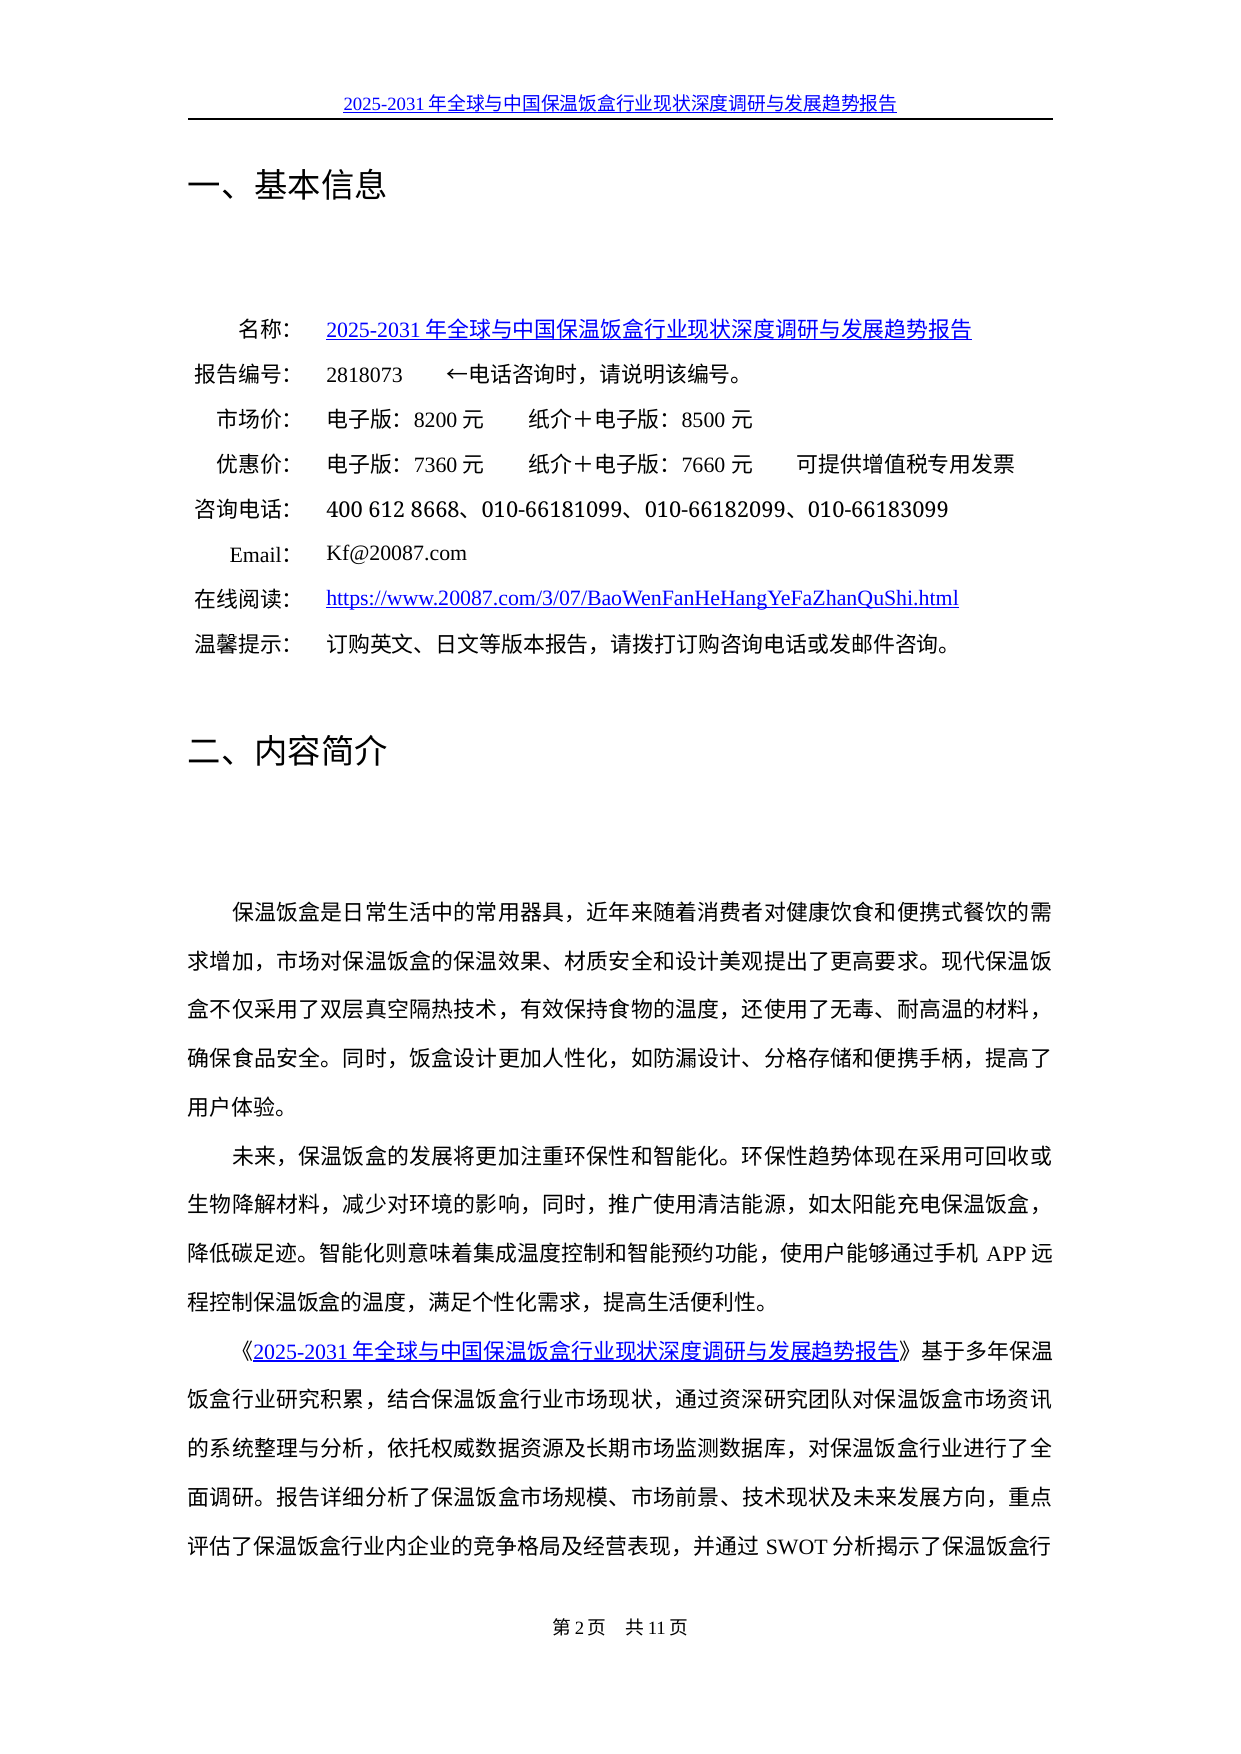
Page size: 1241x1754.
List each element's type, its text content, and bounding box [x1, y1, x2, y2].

table_cell [315, 582, 1073, 627]
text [187, 894, 1053, 1561]
table_cell 优惠价： [167, 447, 315, 492]
table_cell 在线阅读： [167, 582, 315, 627]
table_cell 订购英文、日文等版本报告，请拨打订购咨询电话或发邮件咨询。 [315, 627, 1073, 672]
table_cell 电子版：7360 元 纸介＋电子版：7660 元 可提供增值税专用发票 [315, 447, 1073, 492]
table_cell Kf@20087.com [315, 537, 1073, 582]
table_header 名称： [167, 312, 315, 357]
table_cell Email： [167, 537, 315, 582]
table_cell 2818073 ←电话咨询时，请说明该编号。 [315, 357, 1073, 402]
table_cell 温馨提示： [167, 627, 315, 672]
table_cell 报告编号： [167, 357, 315, 402]
table_cell 咨询电话： [167, 492, 315, 537]
title 二、内容简介 [187, 717, 1053, 782]
title 一、基本信息 [187, 150, 1053, 215]
table_cell 电子版：8200 元 纸介＋电子版：8500 元 [315, 402, 1073, 447]
table_cell 400 612 8668、010-66181099、010-66182099、010-66183099 [315, 492, 1073, 537]
table_cell 市场价： [167, 402, 315, 447]
table_header 2025-2031年全球与中国保温饭盒行业现状深度调研与发展趋势报告 [315, 312, 1073, 357]
